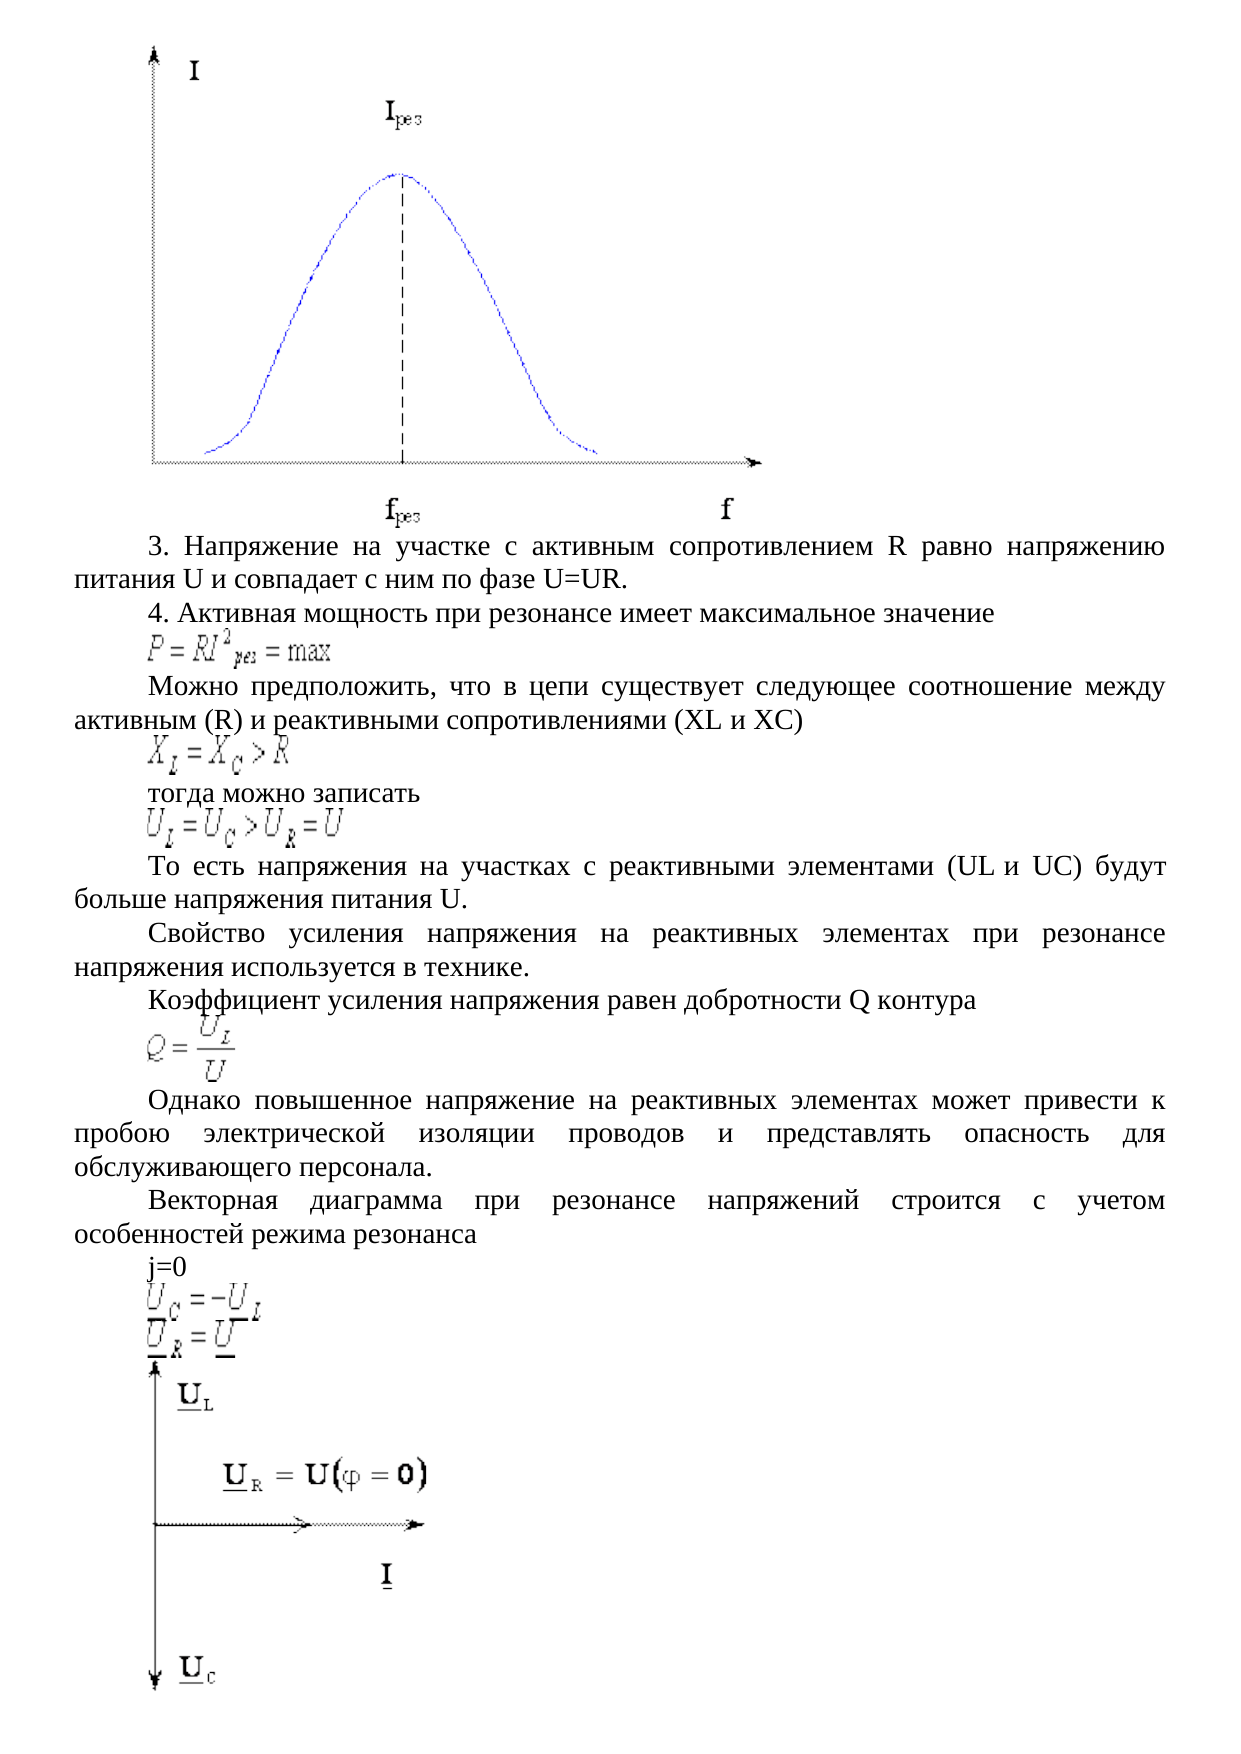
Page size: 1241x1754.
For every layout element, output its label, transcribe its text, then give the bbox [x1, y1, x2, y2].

picture [147, 735, 289, 775]
text 3. Напряжение на участке с активным сопротивлением R равно напряжению питания U и совпадает с ним по фазе U=UR. [74, 528, 1167, 595]
picture [147, 1283, 427, 1693]
text тогда можно записать [74, 775, 1167, 808]
picture [147, 808, 344, 848]
text Свойство усиления напряжения на реактивных элементах при резонансе напряжения используется в технике. [74, 915, 1167, 982]
text Однако повышенное напряжение на реактивных элементах может привести к пробою электрической изоляции проводов и представлять опасность для обслуживающего персонала. [74, 1082, 1167, 1182]
text Коэффициент усиления напряжения равен добротности Q контура [74, 982, 1167, 1016]
text j=0 [74, 1249, 1167, 1283]
picture [147, 628, 331, 669]
picture [147, 44, 764, 528]
picture [147, 1015, 236, 1082]
text Векторная диаграмма при резонансе напряжений строится с учетом особенностей режима резонанса [74, 1182, 1167, 1249]
text 4. Активная мощность при резонансе имеет максимальное значение [74, 595, 1167, 629]
text Можно предположить, что в цепи существует следующее соотношение между активным (R) и реактивными сопротивлениями (XL и XC) [74, 668, 1167, 735]
text То есть напряжения на участках с реактивными элементами (UL и UC) будут больше напряжения питания U. [74, 848, 1167, 915]
